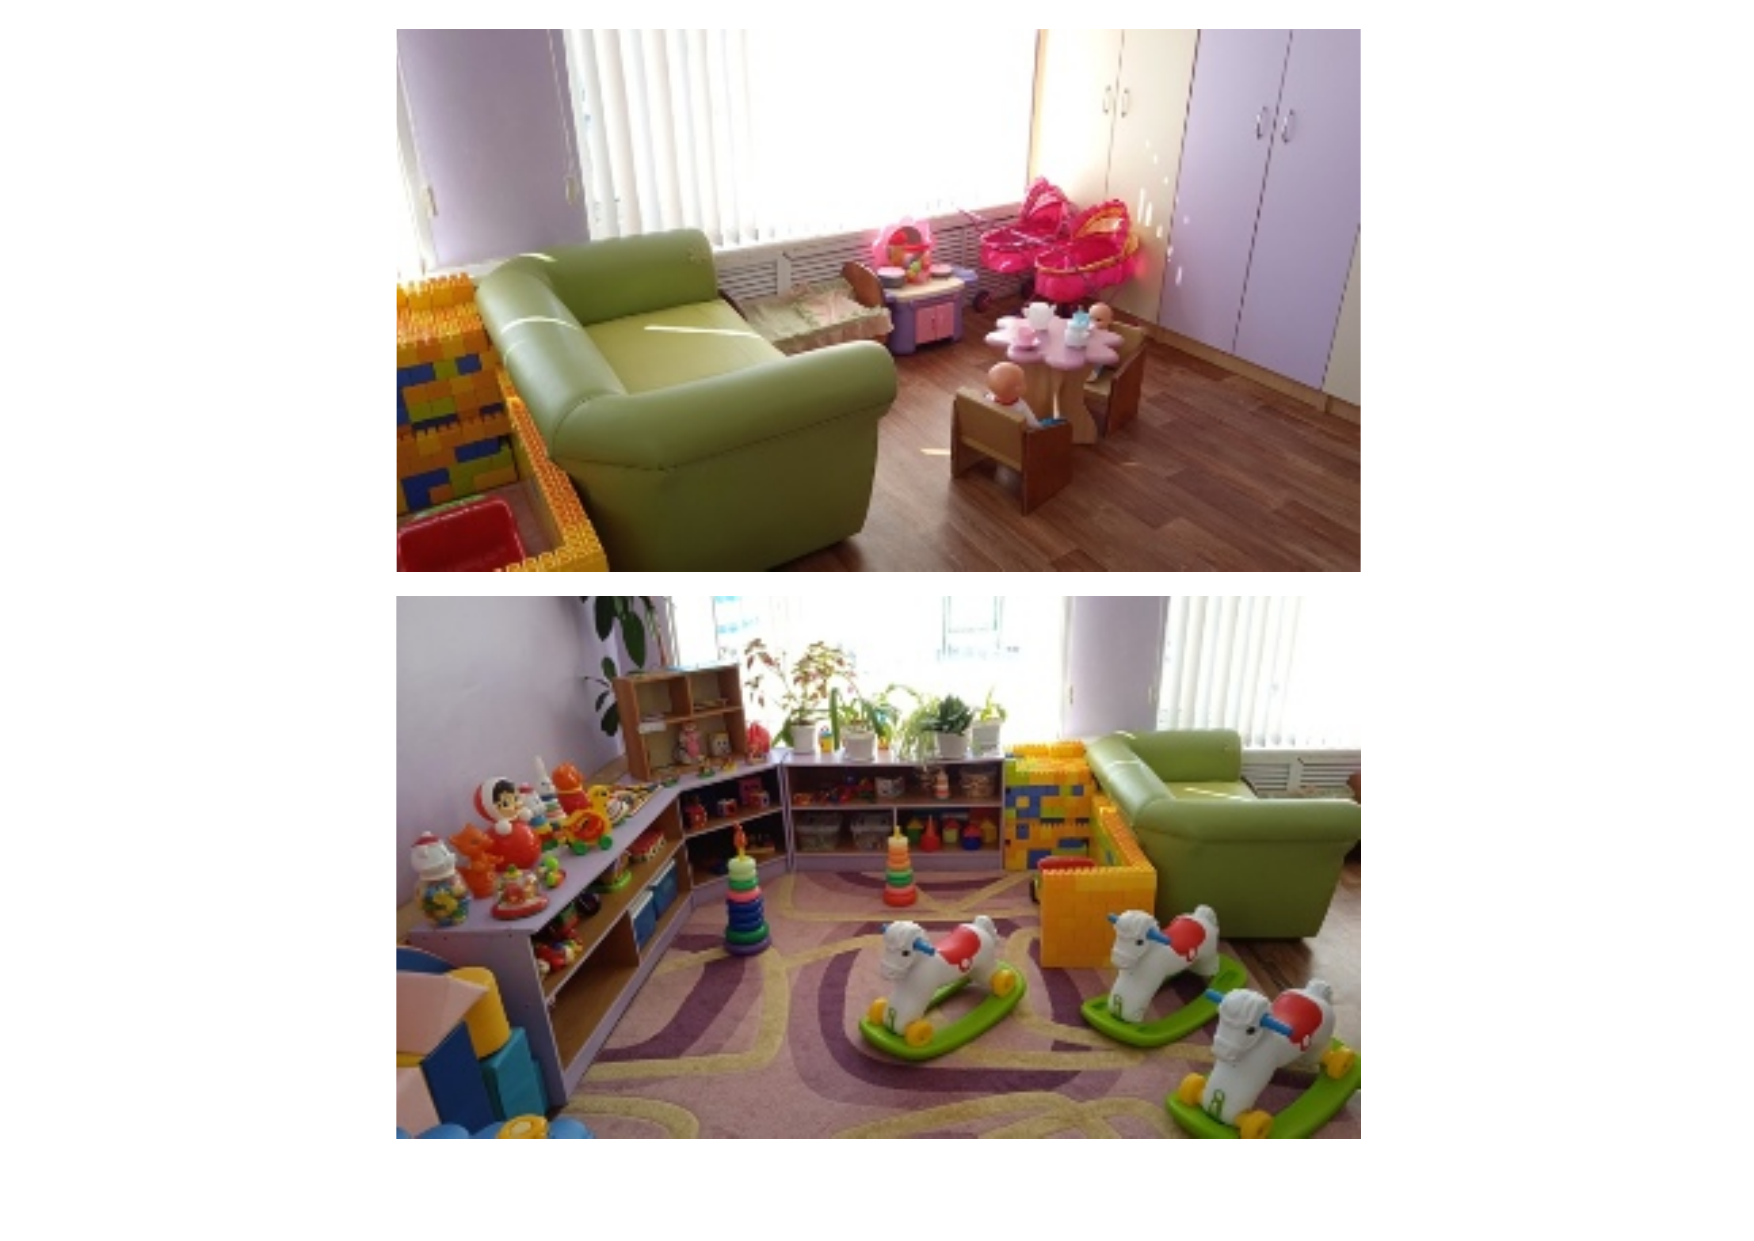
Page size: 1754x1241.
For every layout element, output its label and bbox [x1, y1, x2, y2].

picture [396, 29, 1361, 572]
picture [396, 596, 1361, 1139]
